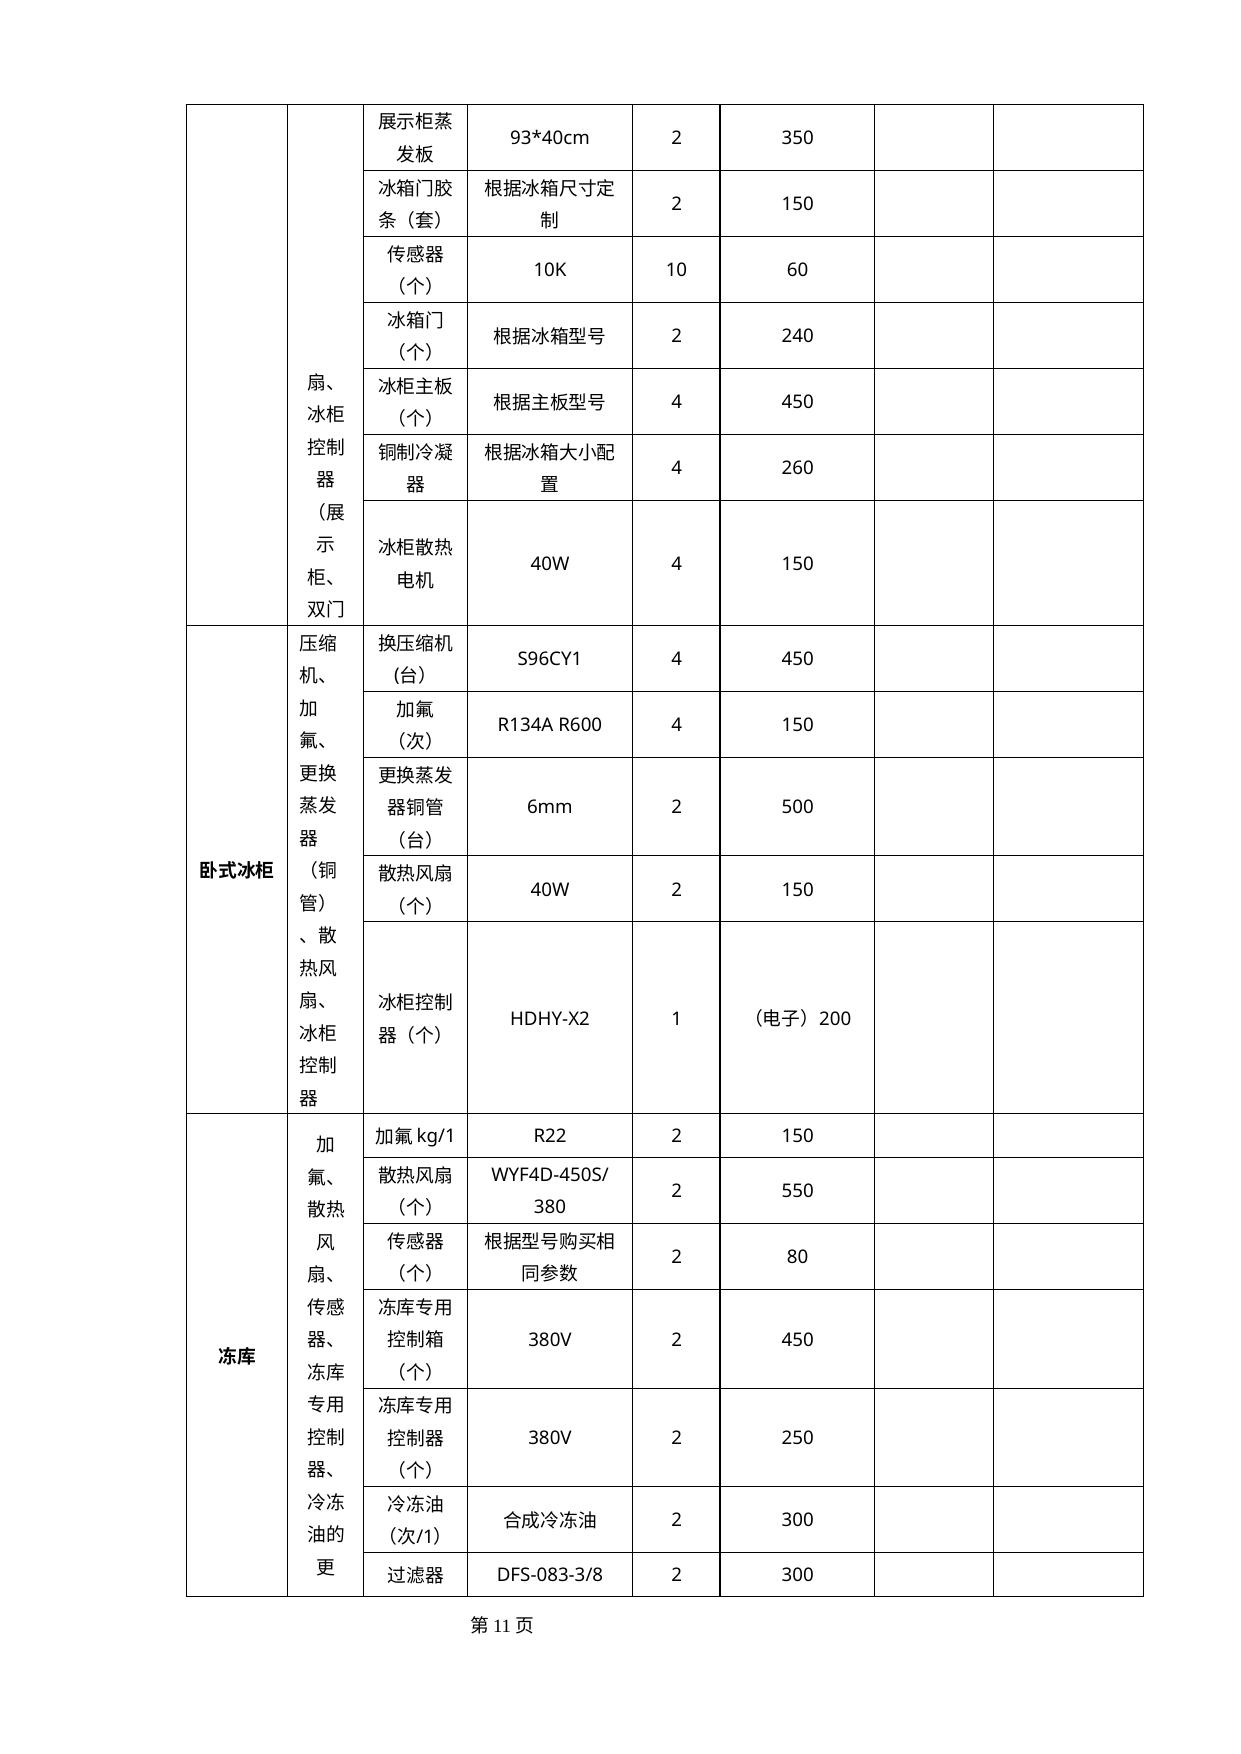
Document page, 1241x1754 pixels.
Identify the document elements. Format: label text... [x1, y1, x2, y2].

table_cell 根据冰箱型号 [468, 303, 632, 368]
table_cell 2 [633, 1290, 719, 1387]
table_cell 300 [721, 1487, 874, 1552]
table_cell 换压缩机(台） [364, 626, 467, 691]
table_cell 散热风扇（个） [364, 856, 467, 921]
table_cell 260 [721, 435, 874, 500]
table_cell [994, 303, 1143, 368]
table_cell 2 [633, 171, 719, 236]
table_cell [994, 626, 1143, 691]
table_cell [994, 922, 1143, 1113]
table_cell [875, 1224, 993, 1289]
table_cell 2 [633, 1114, 719, 1157]
table_cell 2 [633, 1224, 719, 1289]
table_cell 450 [721, 626, 874, 691]
table_cell [994, 1389, 1143, 1486]
table_cell 更换蒸发器铜管（台） [364, 758, 467, 855]
table_cell 2 [633, 105, 719, 169]
table_cell [994, 369, 1143, 434]
table_cell [994, 105, 1143, 169]
table_cell 2 [633, 1389, 719, 1486]
table_cell DFS-083-3/8 [468, 1553, 632, 1596]
table_cell [875, 626, 993, 691]
table_cell 冰柜控制器（个） [364, 922, 467, 1113]
table_cell WYF4D-450S/380 [468, 1158, 632, 1223]
table_cell 500 [721, 758, 874, 855]
table_cell [875, 1290, 993, 1387]
table_cell 150 [721, 856, 874, 921]
table_cell 4 [633, 369, 719, 434]
table_cell 80 [721, 1224, 874, 1289]
table_cell 4 [633, 435, 719, 500]
table_cell [875, 922, 993, 1113]
table_cell [994, 692, 1143, 757]
table_cell 150 [721, 171, 874, 236]
table_cell 250 [721, 1389, 874, 1486]
table_cell 2 [633, 1553, 719, 1596]
table_cell 传感器（个） [364, 237, 467, 302]
table_cell 加氟（次） [364, 692, 467, 757]
table_cell 380V [468, 1389, 632, 1486]
table_cell [875, 1389, 993, 1486]
table_cell 加氟kg/1 [364, 1114, 467, 1157]
table_cell （电子）200 [721, 922, 874, 1113]
table_cell [994, 1553, 1143, 1596]
table_cell 压缩机、加氟、更换蒸发器（铜管）、散热风扇、冰柜控制器 [288, 626, 363, 1113]
table_cell 冻库专用控制器（个） [364, 1389, 467, 1486]
table_cell [875, 105, 993, 169]
table_cell S96CY1 [468, 626, 632, 691]
table_cell 4 [633, 692, 719, 757]
table_cell 2 [633, 856, 719, 921]
table_cell [994, 237, 1143, 302]
table_cell [994, 1158, 1143, 1223]
table_cell 450 [721, 1290, 874, 1387]
table_cell 根据主板型号 [468, 369, 632, 434]
table_cell 93*40cm [468, 105, 632, 169]
table_cell 2 [633, 758, 719, 855]
table_cell HDHY-X2 [468, 922, 632, 1113]
table_cell [994, 501, 1143, 624]
table_cell [994, 1487, 1143, 1552]
table_cell [875, 171, 993, 236]
table_cell 350 [721, 105, 874, 169]
table_cell [875, 1553, 993, 1596]
table_cell 合成冷冻油 [468, 1487, 632, 1552]
table_cell 根据冰箱大小配置 [468, 435, 632, 500]
table_cell 60 [721, 237, 874, 302]
table_cell 150 [721, 1114, 874, 1157]
table_cell 150 [721, 692, 874, 757]
table_cell [875, 1114, 993, 1157]
table_cell 传感器（个） [364, 1224, 467, 1289]
table_cell 4 [633, 501, 719, 624]
table_cell 加氟、散热风扇、传感器、冻库专用控制器、冷冻油的更换、过滤器、压力表、膨胀阀、电磁阀 [288, 1114, 363, 1596]
table_cell 40W [468, 501, 632, 624]
table_cell 550 [721, 1158, 874, 1223]
table_cell 铜制冷凝器 [364, 435, 467, 500]
table_cell 冻库 [187, 1114, 287, 1596]
table_cell 展示柜蒸发板 [364, 105, 467, 169]
table_cell 4 [633, 626, 719, 691]
table_cell [875, 1487, 993, 1552]
table_cell [994, 1290, 1143, 1387]
table_cell 150 [721, 501, 874, 624]
table_cell 10 [633, 237, 719, 302]
table_cell [994, 435, 1143, 500]
table_cell 冰箱门（个） [364, 303, 467, 368]
table_cell 冷冻油（次/1） [364, 1487, 467, 1552]
table_cell [875, 1158, 993, 1223]
table_cell 10K [468, 237, 632, 302]
table_cell 散热风扇（个） [364, 1158, 467, 1223]
table_cell [994, 1114, 1143, 1157]
table_cell 冻库专用控制箱（个） [364, 1290, 467, 1387]
table_cell [875, 369, 993, 434]
table_cell 300 [721, 1553, 874, 1596]
table_cell 根据型号购买相同参数 [468, 1224, 632, 1289]
table_cell 过滤器（个） [364, 1553, 467, 1596]
table_cell [875, 237, 993, 302]
table_cell [994, 1224, 1143, 1289]
table_cell 2 [633, 1158, 719, 1223]
table_cell 2 [633, 303, 719, 368]
table_cell 冰柜散热电机 [364, 501, 467, 624]
table_cell 450 [721, 369, 874, 434]
table_cell [994, 758, 1143, 855]
table_cell [875, 303, 993, 368]
table_cell [875, 856, 993, 921]
table_cell [875, 501, 993, 624]
table_cell R134A R600 [468, 692, 632, 757]
table_cell 380V [468, 1290, 632, 1387]
table_cell 根据冰箱尺寸定制 [468, 171, 632, 236]
table_cell [875, 435, 993, 500]
table_cell 2 [633, 1487, 719, 1552]
table_cell [994, 171, 1143, 236]
table_cell 240 [721, 303, 874, 368]
table_cell [875, 758, 993, 855]
table_cell 1 [633, 922, 719, 1113]
table_cell [875, 692, 993, 757]
table_cell 40W [468, 856, 632, 921]
table_cell R22 [468, 1114, 632, 1157]
table_cell 6mm [468, 758, 632, 855]
table_cell 卧式冰柜 [187, 626, 287, 1113]
table_cell 冰箱门胶条（套） [364, 171, 467, 236]
table_cell 冰柜主板（个） [364, 369, 467, 434]
table_cell [994, 856, 1143, 921]
